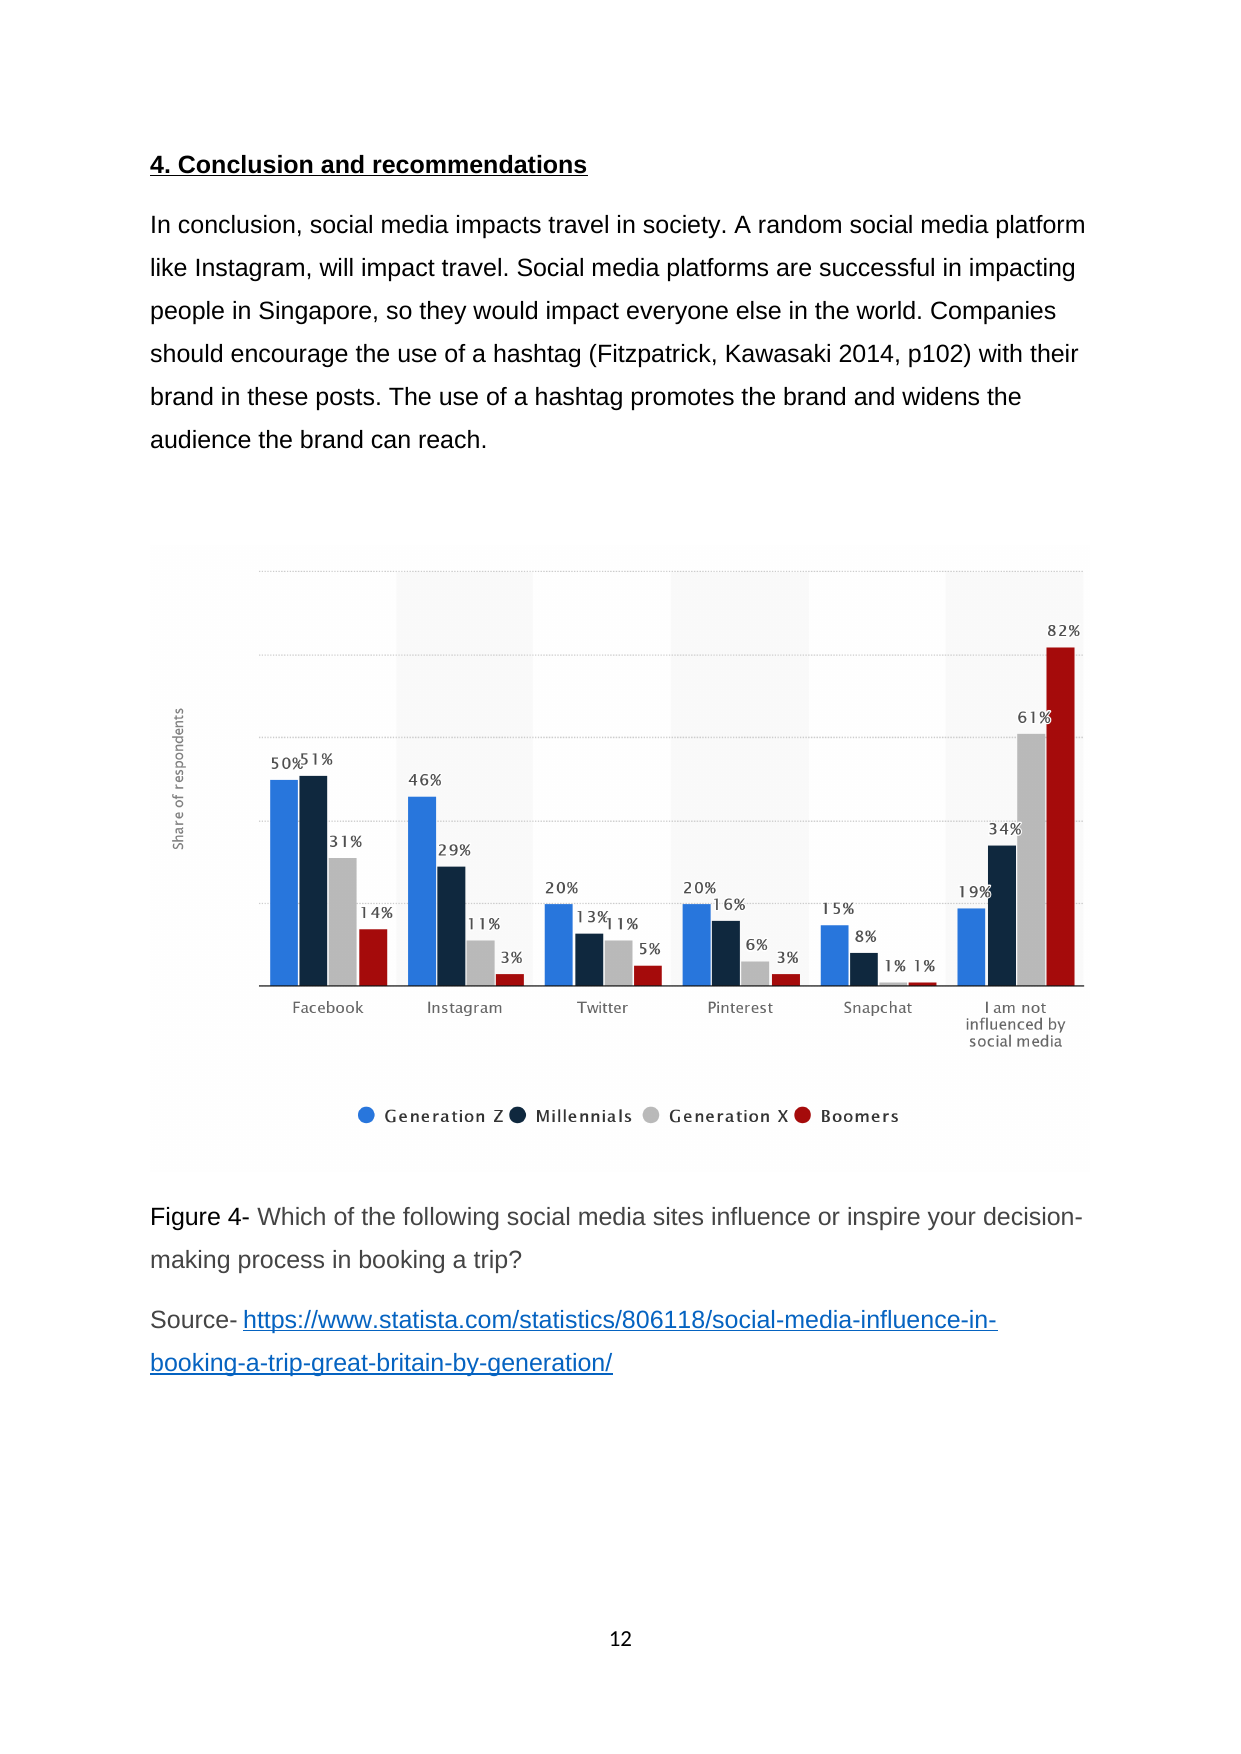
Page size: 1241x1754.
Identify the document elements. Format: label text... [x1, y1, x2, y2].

picture [150, 545, 1091, 1172]
text Source- https://www.statista.com/statistics/806118/social-media-influence-in-booking-a-trip-great-britain-by-generation/ [150, 1305, 1090, 1377]
text 4. Conclusion and recommendations [150, 150, 1090, 179]
text In conclusion, social media impacts travel in society. A random social media platform like Instagram, will impact travel. Social media platforms are successful in impacting people in Singapore, so they would impact everyone else in the world. Companies should encourage the use of a hashtag (Fitzpatrick, Kawasaki 2014, p102) with their brand in these posts. The use of a hashtag promotes the brand and widens the audience the brand can reach. [150, 210, 1090, 454]
text Figure 4- Which of the following social media sites influence or inspire your decision-making process in booking a trip? [150, 1202, 1090, 1274]
